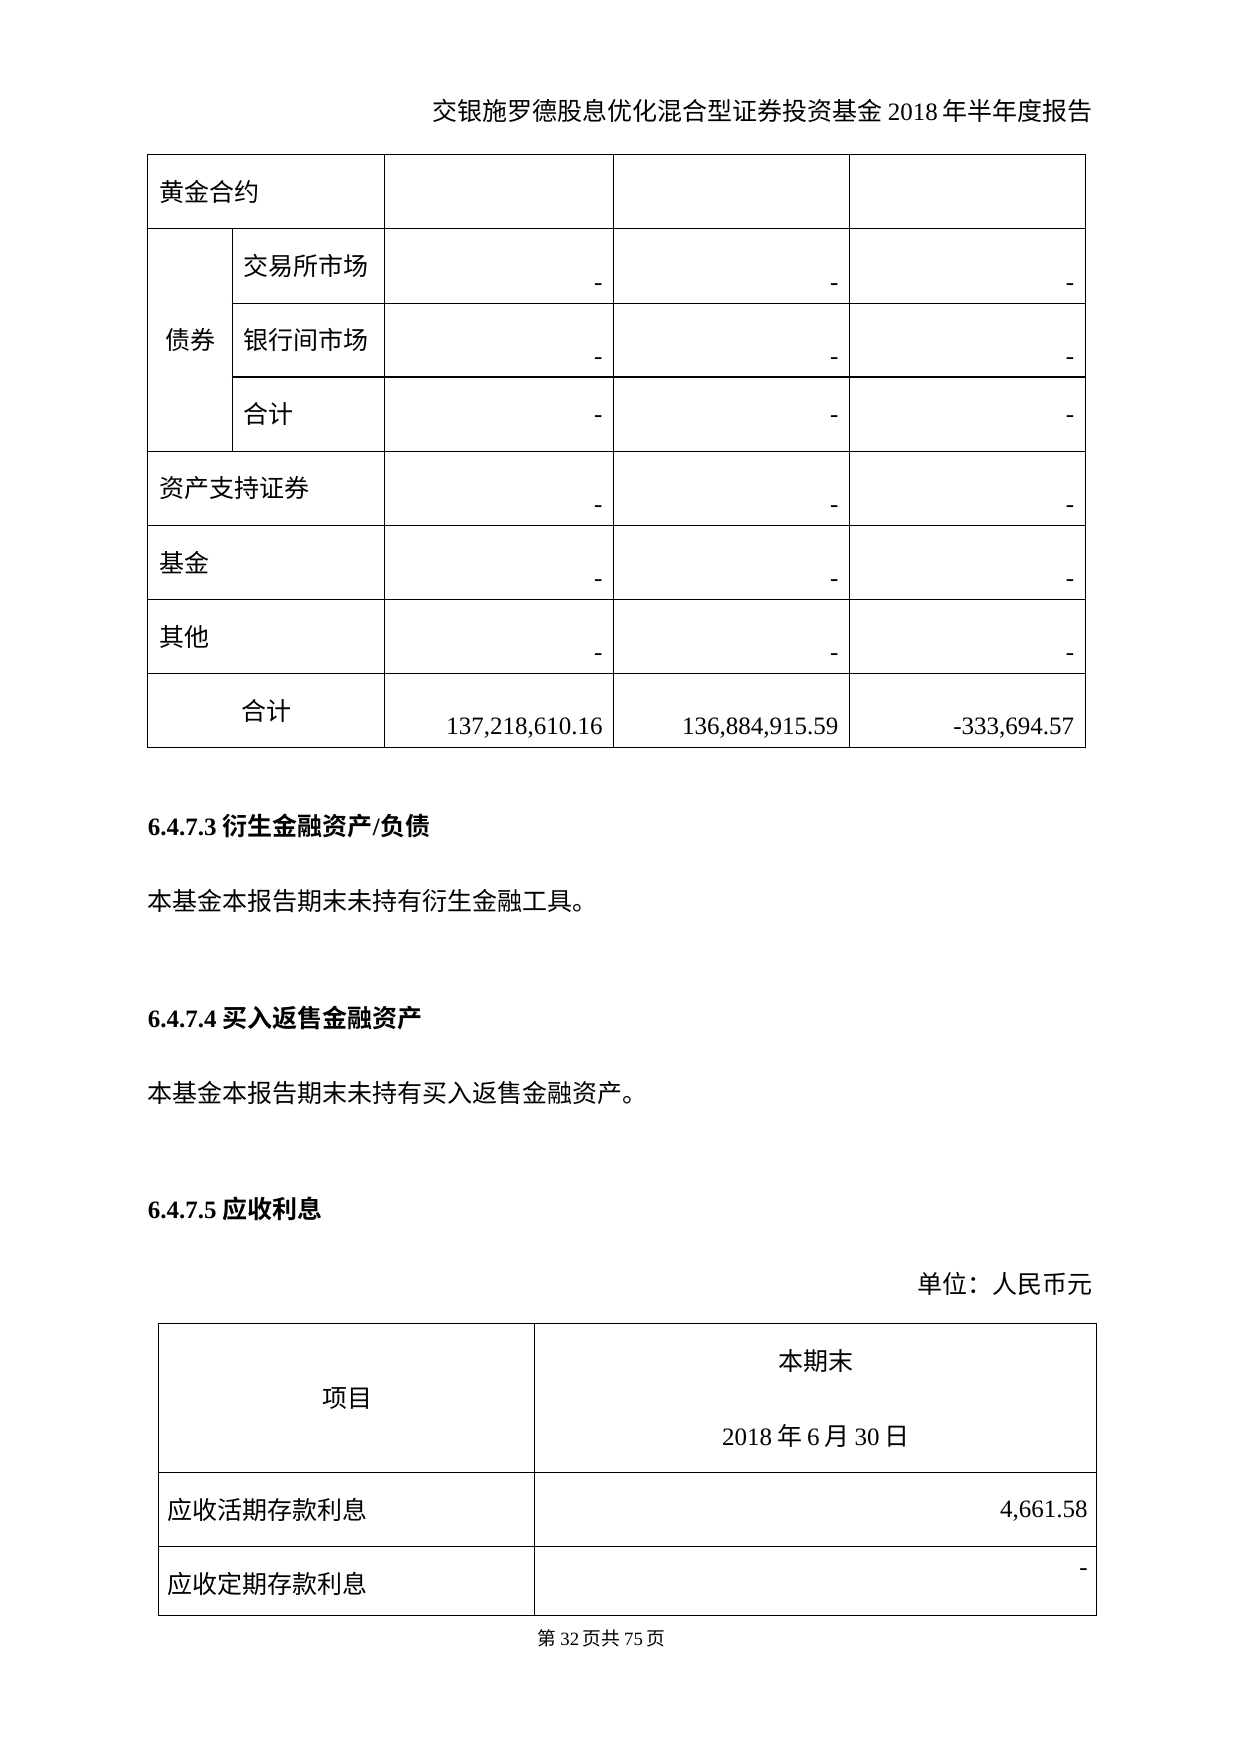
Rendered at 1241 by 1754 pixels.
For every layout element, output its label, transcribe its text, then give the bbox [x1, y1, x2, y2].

table_cell 其他 [148, 600, 384, 673]
table_cell - [614, 229, 849, 302]
table_cell 基金 [148, 526, 384, 599]
table_cell - [850, 304, 1085, 376]
table_cell 合计 [148, 674, 384, 747]
table_cell - [385, 452, 613, 524]
table_cell - [614, 155, 849, 228]
table_cell 4,661.58 [535, 1473, 1096, 1546]
table_cell 银行间市场 [233, 304, 384, 376]
table_cell - [614, 526, 849, 599]
table_cell - [385, 155, 613, 228]
table_cell - [614, 304, 849, 376]
table_cell - [850, 526, 1085, 599]
table_cell - [385, 526, 613, 599]
text 本基金本报告期末未持有买入返售金融资产。 [148, 1059, 1092, 1124]
table_cell 应收活期存款利息 [159, 1473, 534, 1546]
table_cell 137,218,610.16 [385, 674, 613, 747]
text 单位：人民币元 [148, 1251, 1092, 1316]
table_cell - [850, 229, 1085, 302]
table_cell 贵金属投资-金交所黄金合约 [148, 155, 384, 228]
table_cell - [850, 378, 1085, 451]
text 6.4.7.4 买入返售金融资产 [148, 984, 1092, 1049]
table_cell - [850, 452, 1085, 524]
table_cell 应收定期存款利息 [159, 1547, 534, 1615]
table_cell - [385, 378, 613, 451]
table_header 项目 [159, 1324, 534, 1472]
table_cell - [850, 155, 1085, 228]
table_header 本期末 2018年6月30日 [535, 1324, 1096, 1472]
table_cell 交易所市场 [233, 229, 384, 302]
table_cell 136,884,915.59 [614, 674, 849, 747]
table_cell 合计 [233, 378, 384, 451]
table_cell - [535, 1547, 1096, 1615]
table_cell - [614, 452, 849, 524]
text 6.4.7.3 衍生金融资产/负债 [148, 792, 1092, 857]
table_cell -333,694.57 [850, 674, 1085, 747]
table_cell 债券 [148, 229, 232, 451]
table_cell - [385, 229, 613, 302]
table_cell - [385, 600, 613, 673]
table_cell - [614, 600, 849, 673]
text 本基金本报告期末未持有衍生金融工具。 [148, 867, 1092, 932]
text 6.4.7.5 应收利息 [148, 1175, 1092, 1240]
table_cell 资产支持证券 [148, 452, 384, 524]
table_cell - [614, 378, 849, 451]
table_cell - [850, 600, 1085, 673]
table_cell - [385, 304, 613, 376]
